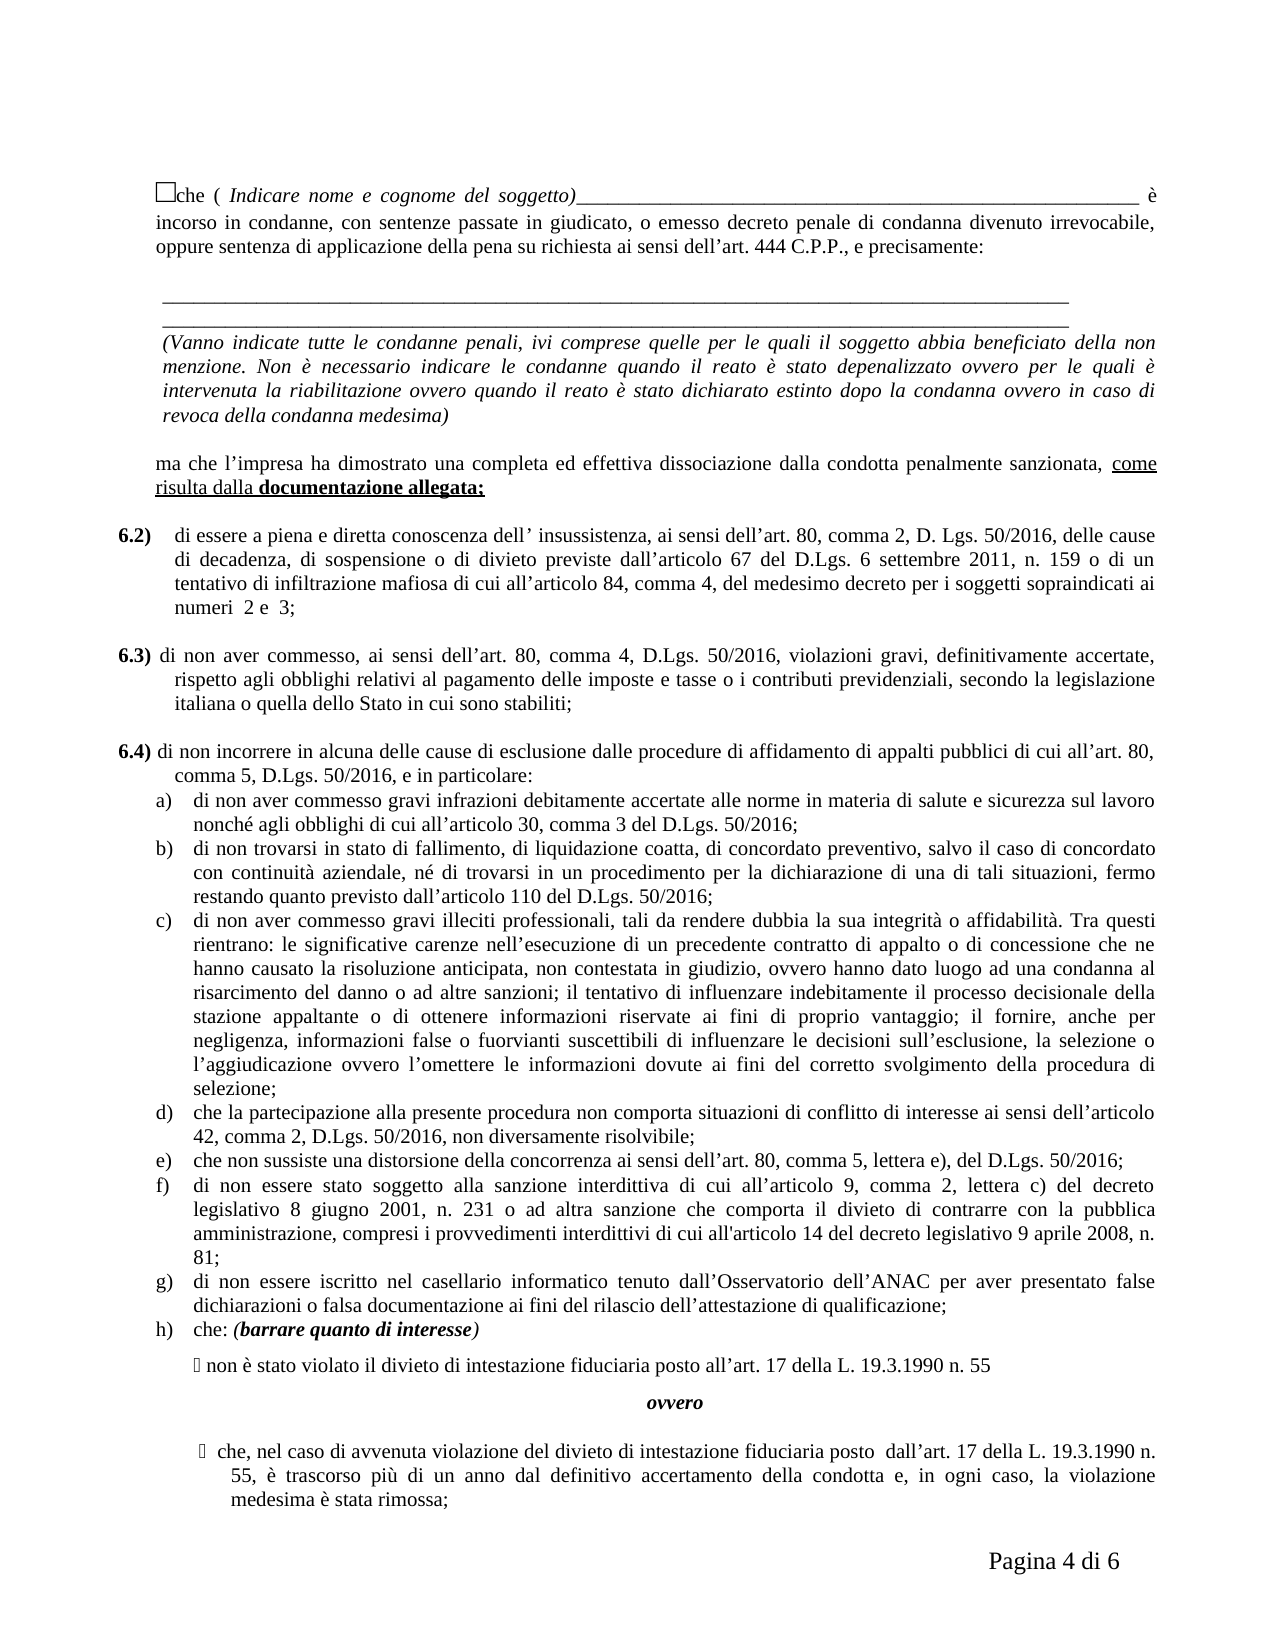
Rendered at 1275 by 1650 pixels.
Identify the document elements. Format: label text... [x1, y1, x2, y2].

list ovvero [156, 1390, 1157, 1414]
text 6.4) di non incorrere in alcuna delle cause di esclusione dalle procedure di affidamento di appalti pubblici di cui all’art. 80, comma 5, D.Lgs. 50/2016, e in particolare: [118, 739, 1157, 787]
text _______________________________________________________________________________________ [162, 306, 1157, 330]
text _______________________________________________________________________________________ [162, 282, 1157, 306]
list di non trovarsi in stato di fallimento, di liquidazione coatta, di concordato preventivo, salvo il caso di concordato con continuità aziendale, né di trovarsi in un procedimento per la dichiarazione di una di tali situazioni, fermo restando quanto previsto dall’articolo 110 del D.Lgs. 50/2016; [156, 836, 1157, 908]
list che la partecipazione alla presente procedura non comporta situazioni di conflitto di interesse ai sensi dell’articolo 42, comma 2, D.Lgs. 50/2016, non diversamente risolvibile; [156, 1100, 1157, 1148]
list di non aver commesso gravi infrazioni debitamente accertate alle norme in materia di salute e sicurezza sul lavoro nonché agli obblighi di cui all’articolo 30, comma 3 del D.Lgs. 50/2016; [156, 787, 1157, 836]
list di non essere iscritto nel casellario informatico tenuto dall’Osservatorio dell’ANAC per aver presentato false dichiarazioni o falsa documentazione ai fini del rilascio dell’attestazione di qualificazione; [156, 1269, 1157, 1317]
list che non sussiste una distorsione della concorrenza ai sensi dell’art. 80, comma 5, lettera e), del D.Lgs. 50/2016; [156, 1148, 1157, 1172]
list ma che l’impresa ha dimostrato una completa ed effettiva dissociazione dalla condotta penalmente sanzionata, come risulta dalla documentazione allegata; [155, 451, 1157, 499]
text 6.3) di non aver commesso, ai sensi dell’art. 80, comma 4, D.Lgs. 50/2016, violazioni gravi, definitivamente accertate, rispetto agli obblighi relativi al pagamento delle imposte e tasse o i contributi previdenziali, secondo la legislazione italiana o quella dello Stato in cui sono stabiliti; [118, 643, 1157, 715]
text non è stato violato il divieto di intestazione fiduciaria posto all’art. 17 della L. 19.3.1990 n. 55 [193, 1353, 1157, 1377]
text (Vanno indicate tutte le condanne penali, ivi comprese quelle per le quali il soggetto abbia beneficiato della non menzione. Non è necessario indicare le condanne quando il reato è stato depenalizzato ovvero per le quali è intervenuta la riabilitazione ovvero quando il reato è stato dichiarato estinto dopo la condanna ovvero in caso di revoca della condanna medesima) [162, 330, 1157, 427]
list di non essere stato soggetto alla sanzione interdittiva di cui all’articolo 9, comma 2, lettera c) del decreto legislativo 8 giugno 2001, n. 231 o ad altra sanzione che comporta il divieto di contrarre con la pubblica amministrazione, compresi i provvedimenti interdittivi di cui all'articolo 14 del decreto legislativo 9 aprile 2008, n. 81; [156, 1172, 1157, 1269]
text che, nel caso di avvenuta violazione del divieto di intestazione fiduciaria posto dall’art. 17 della L. 19.3.1990 n. 55, è trascorso più di un anno dal definitivo accertamento della condotta e, in ogni caso, la violazione medesima è stata rimossa; [193, 1438, 1157, 1511]
text 6.2) di essere a piena e diretta conoscenza dell’ insussistenza, ai sensi dell’art. 80, comma 2, D. Lgs. 50/2016, delle cause di decadenza, di sospensione o di divieto previste dall’articolo 67 del D.Lgs. 6 settembre 2011, n. 159 o di un tentativo di infiltrazione mafiosa di cui all’articolo 84, comma 4, del medesimo decreto per i soggetti sopraindicati ai numeri 2 e 3; [118, 523, 1157, 619]
text □che ( Indicare nome e cognome del soggetto)______________________________________________________ è incorso in condanne, con sentenze passate in giudicato, o emesso decreto penale di condanna divenuto irrevocabile, oppure sentenza di applicazione della pena su richiesta ai sensi dell’art. .P.P., e precisamente: [156, 172, 1157, 258]
list di non aver commesso gravi illeciti professionali, tali da rendere dubbia la sua integrità o affidabilità. Tra questi rientrano: le significative carenze nell’esecuzione di un precedente contratto di appalto o di concessione che ne hanno causato la risoluzione anticipata, non contestata in giudizio, ovvero hanno dato luogo ad una condanna al risarcimento del danno o ad altre sanzioni; il tentativo di influenzare indebitamente il processo decisionale della stazione appaltante o di ottenere informazioni riservate ai fini di proprio vantaggio; il fornire, anche per negligenza, informazioni false o fuorvianti suscettibili di influenzare le decisioni sull’esclusione, la selezione o l’aggiudicazione ovvero l’omettere le informazioni dovute ai fini del corretto svolgimento della procedura di selezione; [156, 908, 1157, 1100]
text h) che: (barrare quanto di interesse) [156, 1317, 1157, 1341]
